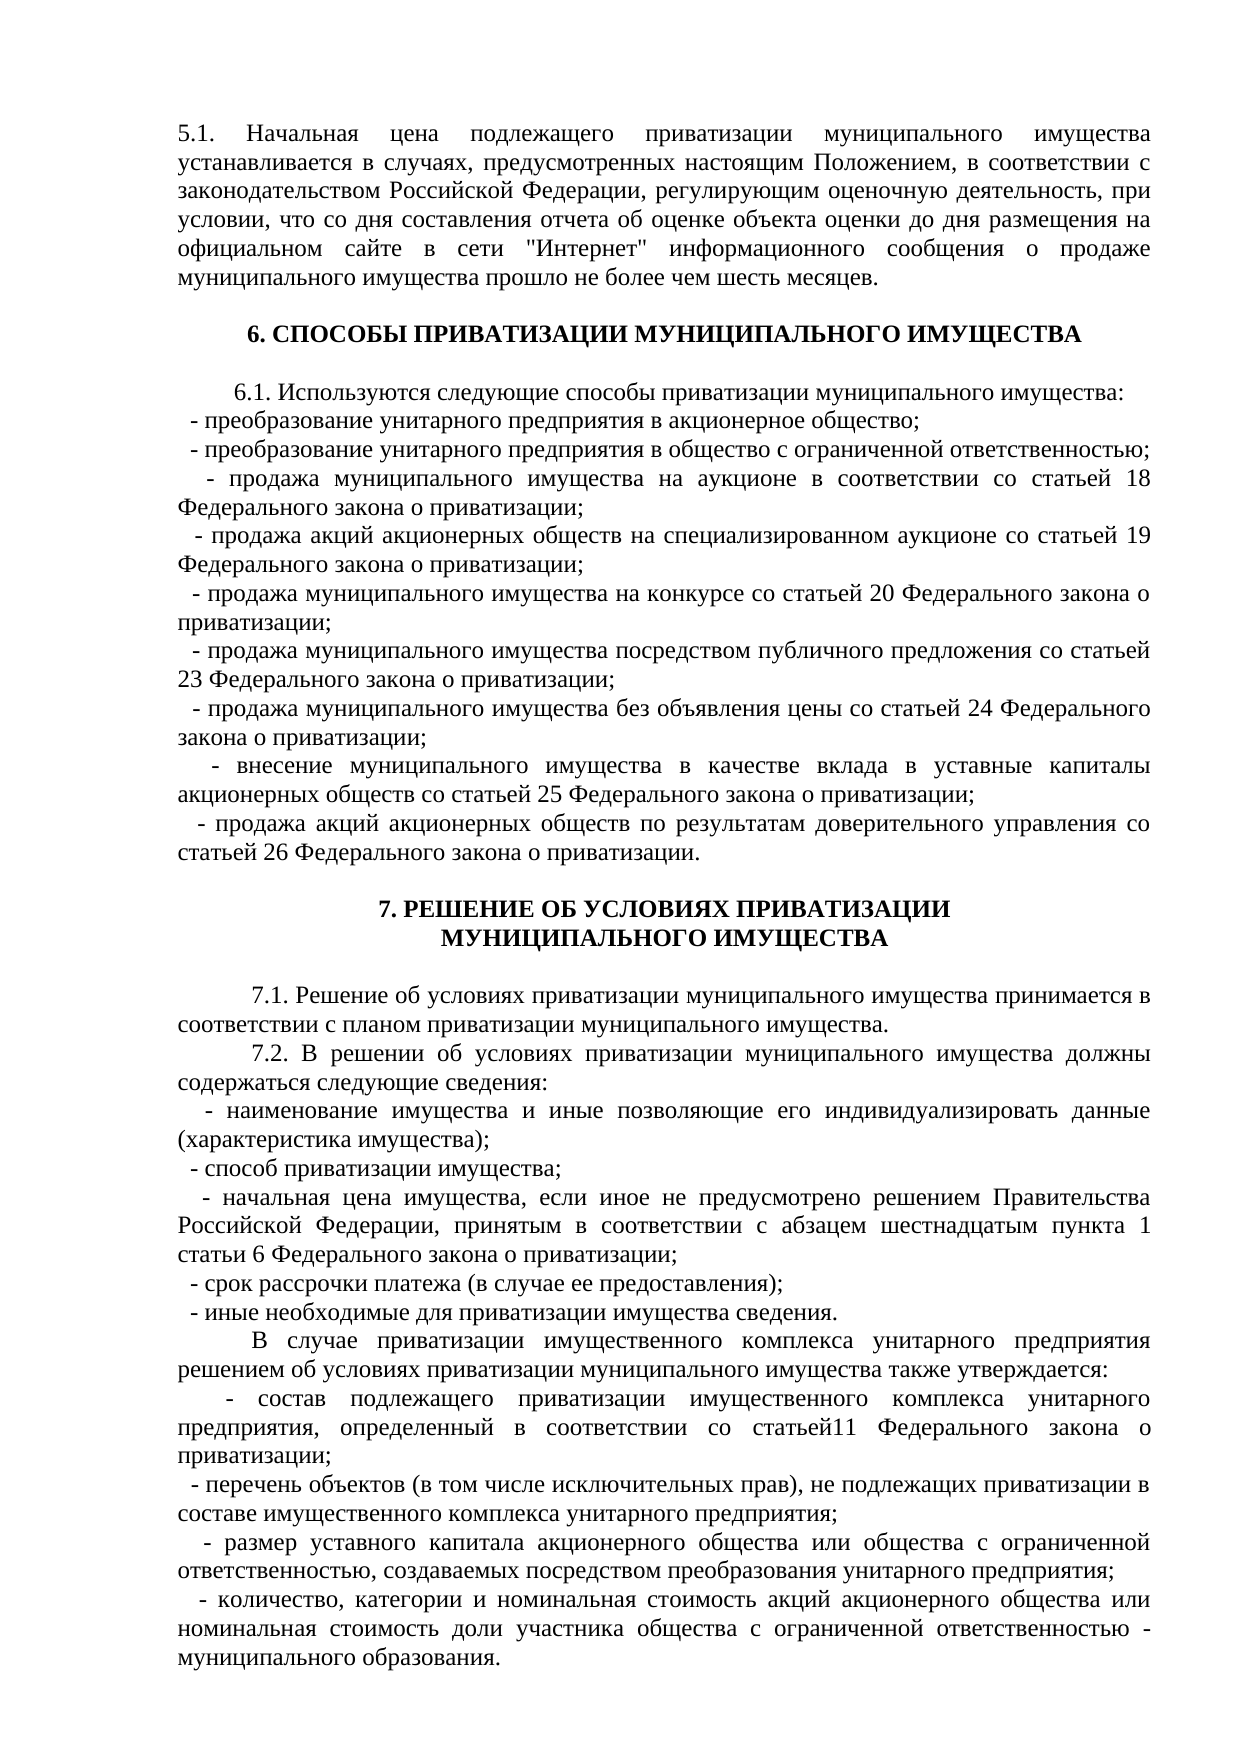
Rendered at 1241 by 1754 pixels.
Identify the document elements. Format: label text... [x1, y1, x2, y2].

text - преобразование унитарного предприятия в общество с ограниченной ответственностью; [177, 434, 1152, 463]
text 7.1. Решение об условиях приватизации муниципального имущества принимается в соответствии с планом приватизации муниципального имущества. [177, 981, 1152, 1038]
text - размер уставного капитала акционерного общества или общества с ограниченной ответственностью, создаваемых посредством преобразования унитарного предприятия; [177, 1527, 1152, 1584]
text - способ приватизации имущества; [177, 1153, 1152, 1182]
text 5.1. Начальная цена подлежащего приватизации муниципального имущества устанавливается в случаях, предусмотренных настоящим Положением, в соответствии с законодательством Российской Федерации, регулирующим оценочную деятельность, при условии, что со дня составления отчета об оценке объекта оценки до дня размещения на официальном сайте в сети "Интернет" информационного сообщения о продаже муниципального имущества прошло не более чем шесть месяцев. [177, 118, 1152, 291]
text - начальная цена имущества, если иное не предусмотрено решением Правительства Российской Федерации, принятым в соответствии с абзацем шестнадцатым пункта 1 статьи 6 Федерального закона о приватизации; [177, 1182, 1152, 1268]
text - продажа муниципального имущества посредством публичного предложения со статьей 23 Федерального закона о приватизации; [177, 636, 1152, 693]
text - перечень объектов (в том числе исключительных прав), не подлежащих приватизации в составе имущественного комплекса унитарного предприятия; [177, 1469, 1152, 1527]
text - продажа муниципального имущества на конкурсе со статьей 20 Федерального закона о приватизации; [177, 578, 1152, 636]
text 7. РЕШЕНИЕ ОБ УСЛОВИЯХ ПРИВАТИЗАЦИИ [177, 894, 1152, 923]
text - количество, категории и номинальная стоимость акций акционерного общества или номинальная стоимость доли участника общества с ограниченной ответственностью - муниципального образования. [177, 1584, 1152, 1671]
text В случае приватизации имущественного комплекса унитарного предприятия решением об условиях приватизации муниципального имущества также утверждается: [177, 1326, 1152, 1383]
text - преобразование унитарного предприятия в акционерное общество; [177, 406, 1152, 434]
text - продажа муниципального имущества без объявления цены со статьей 24 Федерального закона о приватизации; [177, 693, 1152, 751]
text 6.1. Используются следующие способы приватизации муниципального имущества: [177, 377, 1152, 406]
text - наименование имущества и иные позволяющие его индивидуализировать данные (характеристика имущества); [177, 1096, 1152, 1153]
text 7.2. В решении об условиях приватизации муниципального имущества должны содержаться следующие сведения: [177, 1038, 1152, 1096]
text - продажа муниципального имущества на аукционе в соответствии со статьей 18 Федерального закона о приватизации; [177, 463, 1152, 521]
text - срок рассрочки платежа (в случае ее предоставления); [177, 1268, 1152, 1297]
text - продажа акций акционерных обществ по результатам доверительного управления со статьей 26 Федерального закона о приватизации. [177, 808, 1152, 866]
text - состав подлежащего приватизации имущественного комплекса унитарного предприятия, определенный в соответствии со статьей11 Федерального закона о приватизации; [177, 1383, 1152, 1469]
text МУНИЦИПАЛЬНОГО ИМУЩЕСТВА [177, 923, 1152, 952]
text - иные необходимые для приватизации имущества сведения. [177, 1297, 1152, 1326]
text - продажа акций акционерных обществ на специализированном аукционе со статьей 19 Федерального закона о приватизации; [177, 521, 1152, 578]
text 6. СПОСОБЫ ПРИВАТИЗАЦИИ МУНИЦИПАЛЬНОГО ИМУЩЕСТВА [177, 319, 1152, 348]
text - внесение муниципального имущества в качестве вклада в уставные капиталы акционерных обществ со статьей 25 Федерального закона о приватизации; [177, 751, 1152, 808]
